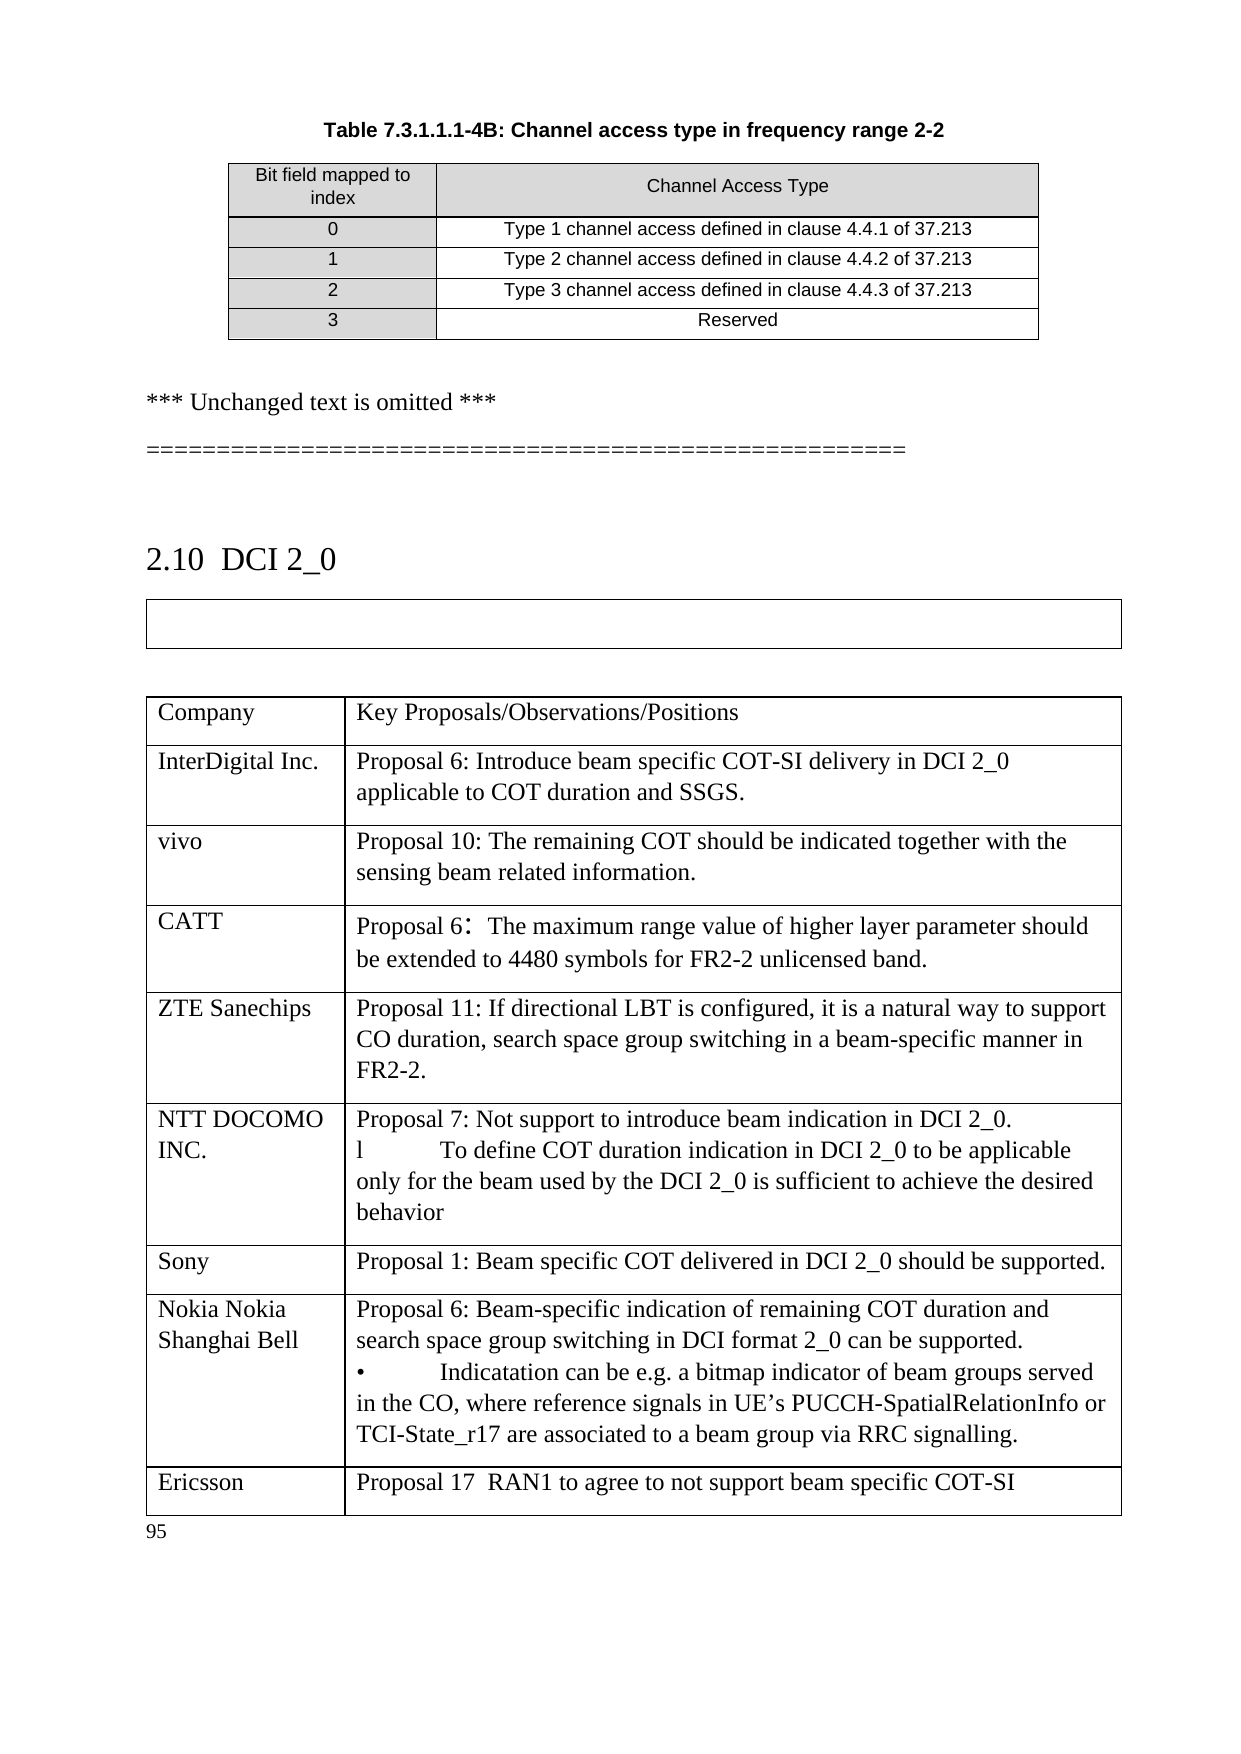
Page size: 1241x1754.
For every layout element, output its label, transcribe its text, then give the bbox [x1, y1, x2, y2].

table_cell vivo [147, 826, 344, 905]
table_cell Proposal 6: Beam-specific indication of remaining COT duration and search space group switching in DCI format 2_0 can be supported. • Indicatation can be e.g. a bitmap indicator of beam groups served in the CO, where reference signals in UE’s PUCCH-SpatialRelationInfo or TCI-State_r17 are associated to a beam group via RRC signalling. [346, 1295, 1121, 1466]
table_cell Proposal 11: If directional LBT is configured, it is a natural way to support CO duration, search space group switching in a beam-specific manner in FR2-2. [346, 993, 1121, 1103]
text *** Unchanged text is omitted *** [146, 387, 1122, 416]
table_cell Sony [147, 1246, 344, 1293]
subtitle DCI 2_0 [146, 539, 1122, 577]
text Table 7.3.1.1.1-4B: Channel access type in frequency range 2-2 [146, 118, 1122, 142]
table_cell InterDigital Inc. [147, 746, 344, 825]
table_cell 0 [229, 218, 436, 247]
table_header Key Proposals/Observations/Positions [346, 698, 1121, 745]
table_header Bit field mapped to index [229, 164, 436, 216]
table_cell Type 1 channel access defined in clause 4.4.1 of 37.213 [437, 218, 1038, 247]
table_header Channel Access Type [437, 164, 1038, 216]
table_cell CATT [147, 906, 344, 992]
table_cell Proposal 6：The maximum range value of higher layer parameter should be extended to 4480 symbols for FR2-2 unlicensed band. [346, 906, 1121, 992]
table_cell Reserved [437, 309, 1038, 338]
table_cell Proposal 10: The remaining COT should be indicated together with the sensing beam related information. [346, 826, 1121, 905]
table_cell Proposal 7: Not support to introduce beam indication in DCI 2_0. l To define COT duration indication in DCI 2_0 to be applicable only for the beam used by the DCI 2_0 is sufficient to achieve the desired behavior [346, 1104, 1121, 1245]
table_cell Proposal 6: Introduce beam specific COT-SI delivery in DCI 2_0 applicable to COT duration and SSGS. [346, 746, 1121, 825]
table_cell Type 2 channel access defined in clause 4.4.2 of 37.213 [437, 248, 1038, 277]
table_cell ZTE Sanechips [147, 993, 344, 1103]
table_cell Ericsson [147, 1468, 344, 1515]
text ====================================================== [146, 435, 1122, 464]
table_cell 2 [229, 279, 436, 308]
table_header Company [147, 698, 344, 745]
table_cell 1 [229, 248, 436, 277]
table_header [147, 600, 1121, 648]
table_cell NTT DOCOMO INC. [147, 1104, 344, 1245]
table_cell Type 3 channel access defined in clause 4.4.3 of 37.213 [437, 279, 1038, 308]
table_cell Proposal 1: Beam specific COT delivered in DCI 2_0 should be supported. [346, 1246, 1121, 1293]
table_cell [346, 1468, 1121, 1515]
table_cell 3 [229, 309, 436, 338]
table_cell Nokia Nokia Shanghai Bell [147, 1295, 344, 1466]
